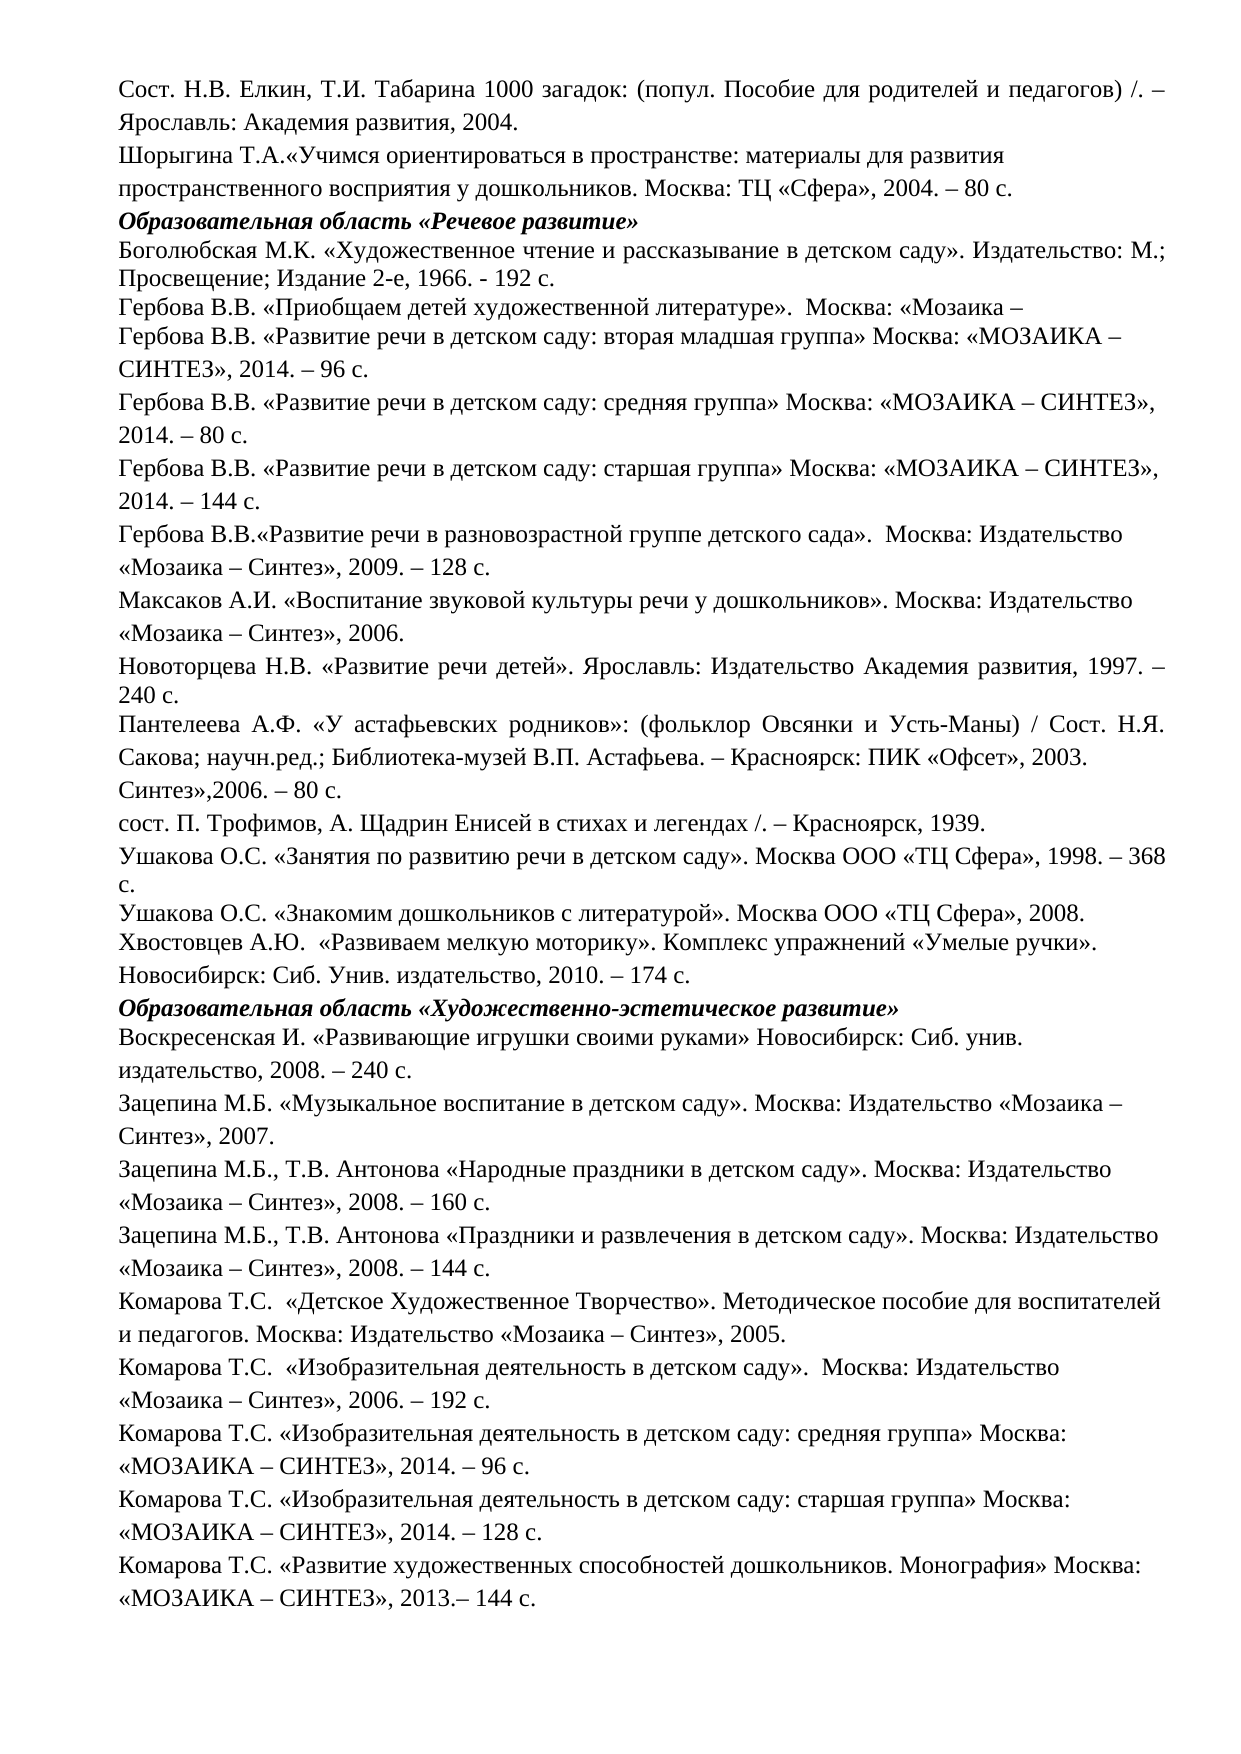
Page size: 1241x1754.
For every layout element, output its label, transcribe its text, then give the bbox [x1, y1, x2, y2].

text Сост. Н.В. Елкин, Т.И. Табарина 1000 загадок: (попул. Пособие для родителей и педагогов) /. – Ярославль: Академия развития, 2004. [118, 74, 1167, 136]
text Ушакова О.С. «Занятия по развитию речи в детском саду». Москва ООО «ТЦ Сфера», 1998. – 368 с. [118, 841, 1167, 898]
text Гербова В.В. «Развитие речи в детском саду: вторая младшая группа» Москва: «МОЗАИКА – СИНТЕЗ», 2014. – 96 с. [118, 321, 1167, 383]
text Максаков А.И. «Воспитание звуковой культуры речи у дошкольников». Москва: Издательство «Мозаика – Синтез», 2006. [118, 585, 1167, 647]
text Пантелеева А.Ф. «У астафьевских родников»: (фольклор Овсянки и Усть-Маны) / Сост. Н.Я. Сакова; научн.ред.; Библиотека-музей В.П. Астафьева. – Красноярск: ПИК «Офсет», 2003. [118, 709, 1167, 770]
text Комарова Т.С. «Изобразительная деятельность в детском саду». Москва: Издательство «Мозаика – Синтез», 2006. – 192 с. [118, 1352, 1167, 1414]
text сост. П. Трофимов, А. Щадрин Енисей в стихах и легендах /. – Красноярск, 1939. [118, 808, 1167, 836]
text Гербова В.В.«Развитие речи в разновозрастной группе детского сада». Москва: Издательство «Мозаика – Синтез», 2009. – 128 с. [118, 519, 1167, 581]
text Хвостовцев А.Ю. «Развиваем мелкую моторику». Комплекс упражнений «Умелые ручки». Новосибирск: Сиб. Унив. издательство, 2010. – 174 с. [118, 927, 1167, 989]
text Новоторцева Н.В. «Развитие речи детей». Ярославль: Издательство Академия развития, 1997. – 240 с. [118, 651, 1167, 709]
text Гербова В.В. «Развитие речи в детском саду: средняя группа» Москва: «МОЗАИКА – СИНТЕЗ», 2014. – 80 с. [118, 387, 1167, 449]
text Комарова Т.С. «Изобразительная деятельность в детском саду: старшая группа» Москва: «МОЗАИКА – СИНТЕЗ», 2014. – 128 с. [118, 1484, 1167, 1546]
text Ушакова О.С. «Знакомим дошкольников с литературой». Москва ООО «ТЦ Сфера», 2008. [118, 898, 1167, 927]
text Гербова В.В. «Развитие речи в детском саду: старшая группа» Москва: «МОЗАИКА – СИНТЕЗ», 2014. – 144 с. [118, 453, 1167, 515]
text Зацепина М.Б., Т.В. Антонова «Народные праздники в детском саду». Москва: Издательство «Мозаика – Синтез», 2008. – 160 с. [118, 1154, 1167, 1216]
text Зацепина М.Б., Т.В. Антонова «Праздники и развлечения в детском саду». Москва: Издательство «Мозаика – Синтез», 2008. – 144 с. [118, 1220, 1167, 1282]
text Комарова Т.С. «Детское Художественное Творчество». Методическое пособие для воспитателей и педагогов. Москва: Издательство «Мозаика – Синтез», 2005. [118, 1286, 1167, 1348]
text Шорыгина Т.А.«Учимся ориентироваться в пространстве: материалы для развития пространственного восприятия у дошкольников. Москва: ТЦ «Сфера», 2004. – 80 с. [118, 140, 1167, 202]
text Образовательная область «Речевое развитие» [118, 206, 1167, 235]
text Синтез»,2006. – 80 с. [118, 775, 1167, 803]
text Зацепина М.Б. «Музыкальное воспитание в детском саду». Москва: Издательство «Мозаика – Синтез», 2007. [118, 1088, 1167, 1149]
text Воскресенская И. «Развивающие игрушки своими руками» Новосибирск: Сиб. унив. издательство, 2008. – 240 с. [118, 1022, 1167, 1083]
text Образовательная область «Художественно-эстетическое развитие» [118, 993, 1167, 1022]
text Комарова Т.С. «Изобразительная деятельность в детском саду: средняя группа» Москва: «МОЗАИКА – СИНТЕЗ», 2014. – 96 с. [118, 1418, 1167, 1480]
text Боголюбская М.К. «Художественное чтение и рассказывание в детском саду». Издательство: М.; Просвещение; Издание 2-е, 1966. - 192 с. [118, 235, 1167, 292]
text Комарова Т.С. «Развитие художественных способностей дошкольников. Монография» Москва: «МОЗАИКА – СИНТЕЗ», 2013.– 144 с. [118, 1550, 1167, 1612]
text Гербова В.В. «Приобщаем детей художественной литературе». Москва: «Мозаика – [118, 292, 1167, 321]
